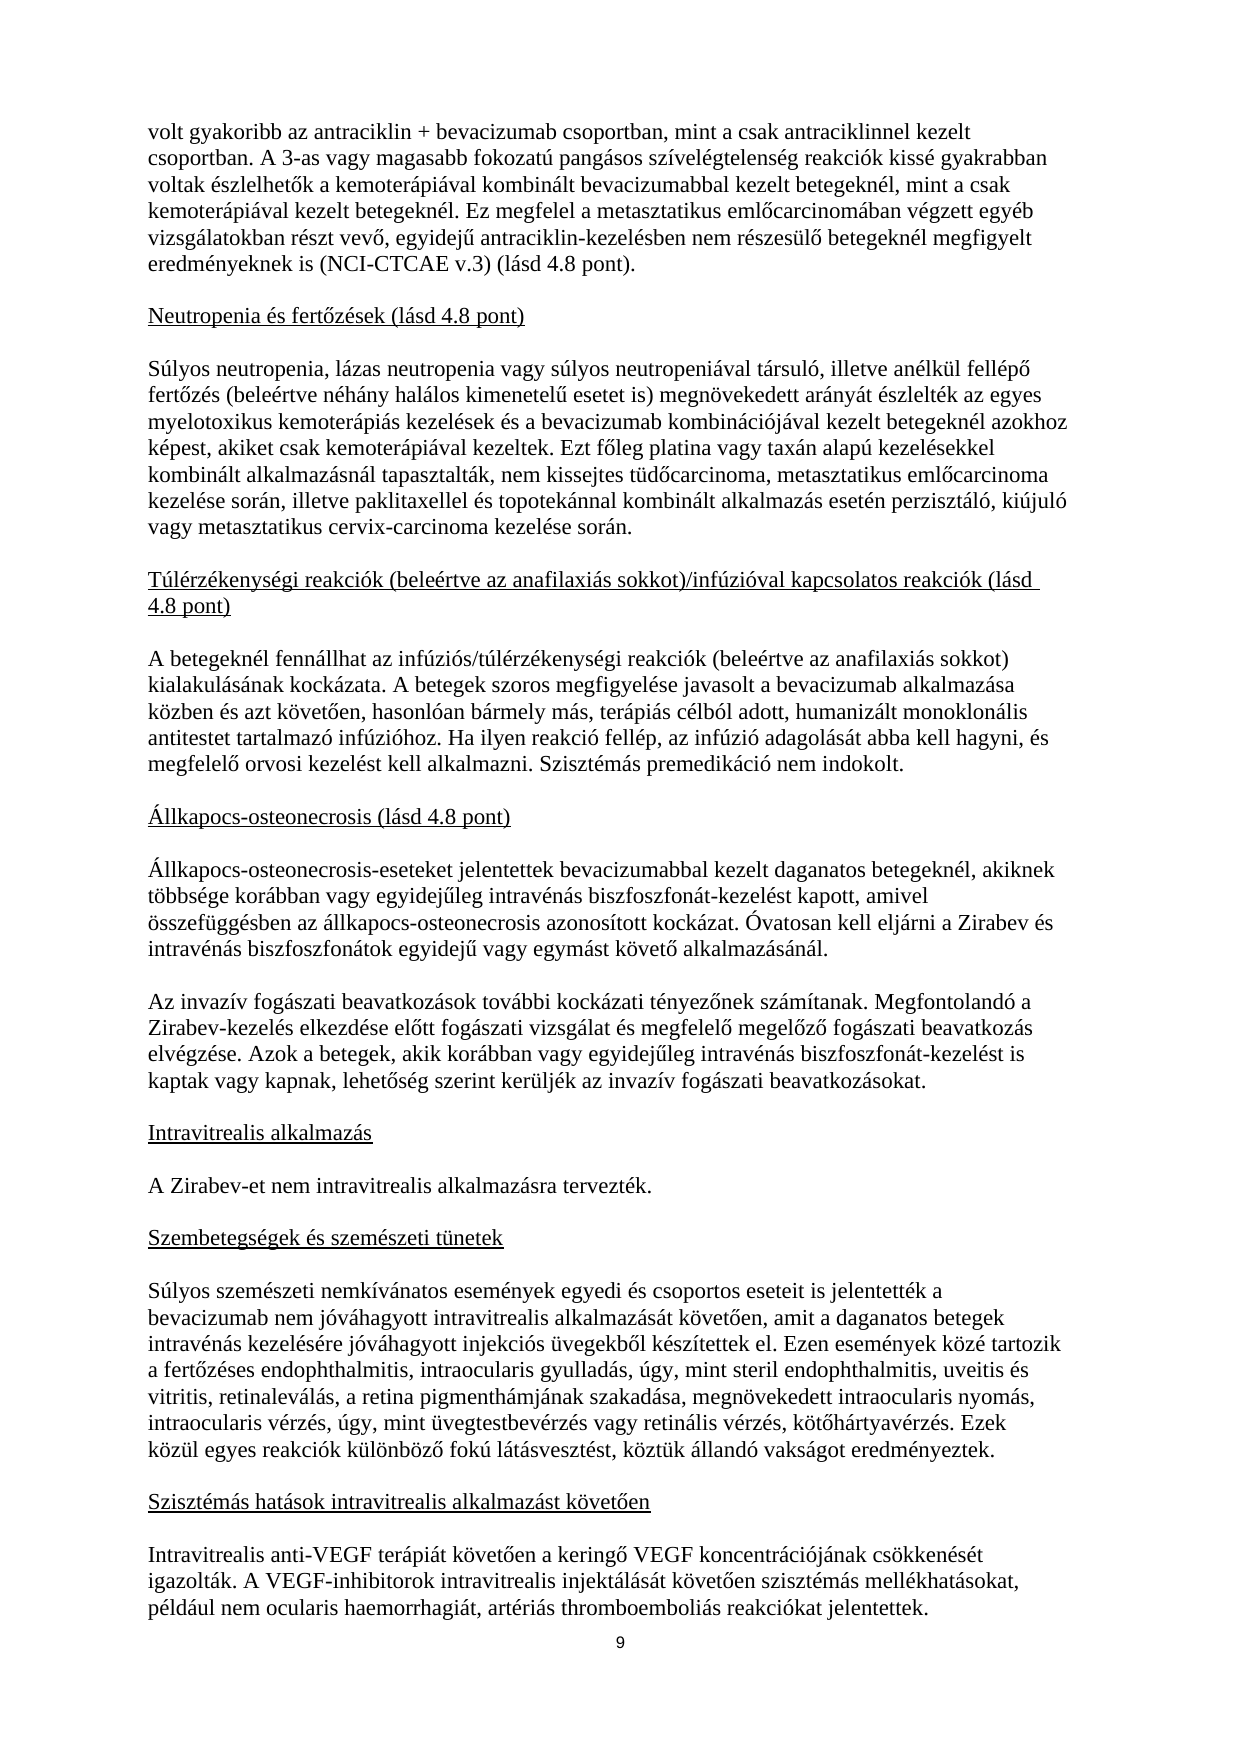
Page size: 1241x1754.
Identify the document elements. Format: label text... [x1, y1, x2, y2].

text Súlyos szemészeti nemkívánatos események egyedi és csoportos eseteit is jelentették a bevacizumab nem jóváhagyott intravitrealis alkalmazását követően, amit a daganatos betegek intravénás kezelésére jóváhagyott injekciós üvegekből készítettek el. Ezen események közé tartozik a fertőzéses endophthalmitis, intraocularis gyulladás, úgy, mint steril endophthalmitis, uveitis és vitritis, retinaleválás, a retina pigmenthámjának szakadása, megnövekedett intraocularis nyomás, intraocularis vérzés, úgy, mint üvegtestbevérzés vagy retinális vérzés, kötőhártyavérzés. Ezek közül egyes reakciók különböző fokú látásvesztést, köztük állandó vakságot eredményeztek. [148, 1277, 1063, 1462]
text Súlyos neutropenia, lázas neutropenia vagy súlyos neutropeniával társuló, illetve anélkül fellépő fertőzés (beleértve néhány halálos kimenetelű esetet is) megnövekedett arányát észlelték az egyes myelotoxikus kemoterápiás kezelések és a bevacizumab kombinációjával kezelt betegeknél azokhoz képest, akiket csak kemoterápiával kezeltek. Ezt főleg platina vagy taxán alapú kezelésekkel kombinált alkalmazásnál tapasztalták, nem kissejtes tüdőcarcinoma, metasztatikus emlőcarcinoma kezelése során, illetve paklitaxellel és topotekánnal kombinált alkalmazás esetén perzisztáló, kiújuló vagy metasztatikus cervix-carcinoma kezelése során. [148, 355, 1079, 540]
text Túlérzékenységi reakciók (beleértve az anafilaxiás sokkot)/infúzióval kapcsolatos reakciók (lásd 4.8 pont) [148, 566, 1093, 619]
text Szembetegségek és szemészeti tünetek [148, 1225, 1093, 1251]
text Intravitrealis alkalmazás [148, 1119, 1093, 1146]
text Szisztémás hatások intravitrealis alkalmazást követően [148, 1488, 1093, 1515]
text Állkapocs-osteonecrosis-eseteket jelentettek bevacizumabbal kezelt daganatos betegeknél, akiknek többsége korábban vagy egyidejűleg intravénás biszfoszfonát-kezelést kapott, amivel összefüggésben az állkapocs-osteonecrosis azonosított kockázat. Óvatosan kell eljárni a Zirabev és intravénás biszfoszfonátok egyidejű vagy egymást követő alkalmazásánál. [148, 856, 1063, 961]
text A Zirabev-et nem intravitrealis alkalmazásra tervezték. [148, 1172, 1093, 1198]
text Az invazív fogászati beavatkozások további kockázati tényezőnek számítanak. Megfontolandó a Zirabev-kezelés elkezdése előtt fogászati vizsgálat és megfelelő megelőző fogászati beavatkozás elvégzése. Azok a betegek, akik korábban vagy egyidejűleg intravénás biszfoszfonát-kezelést is kaptak vagy kapnak, lehetőség szerint kerüljék az invazív fogászati beavatkozásokat. [148, 988, 1073, 1093]
text A betegeknél fennállhat az infúziós/túlérzékenységi reakciók (beleértve az anafilaxiás sokkot) kialakulásának kockázata. A betegek szoros megfigyelése javasolt a bevacizumab alkalmazása közben és azt követően, hasonlóan bármely más, terápiás célból adott, humanizált monoklonális antitestet tartalmazó infúzióhoz. Ha ilyen reakció fellép, az infúzió adagolását abba kell hagyni, és megfelelő orvosi kezelést kell alkalmazni. Szisztémás premedikáció nem indokolt. [148, 645, 1073, 777]
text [148, 118, 1078, 276]
text Intravitrealis anti-VEGF terápiát követően a keringő VEGF koncentrációjának csökkenését igazolták. A VEGF-inhibitorok intravitrealis injektálását követően szisztémás mellékhatásokat, például nem ocularis haemorrhagiát, artériás thromboemboliás reakciókat jelentettek. [148, 1541, 1073, 1620]
text Neutropenia és fertőzések (lásd 4.8 pont) [148, 303, 1093, 329]
text Állkapocs-osteonecrosis (lásd 4.8 pont) [148, 803, 1093, 829]
